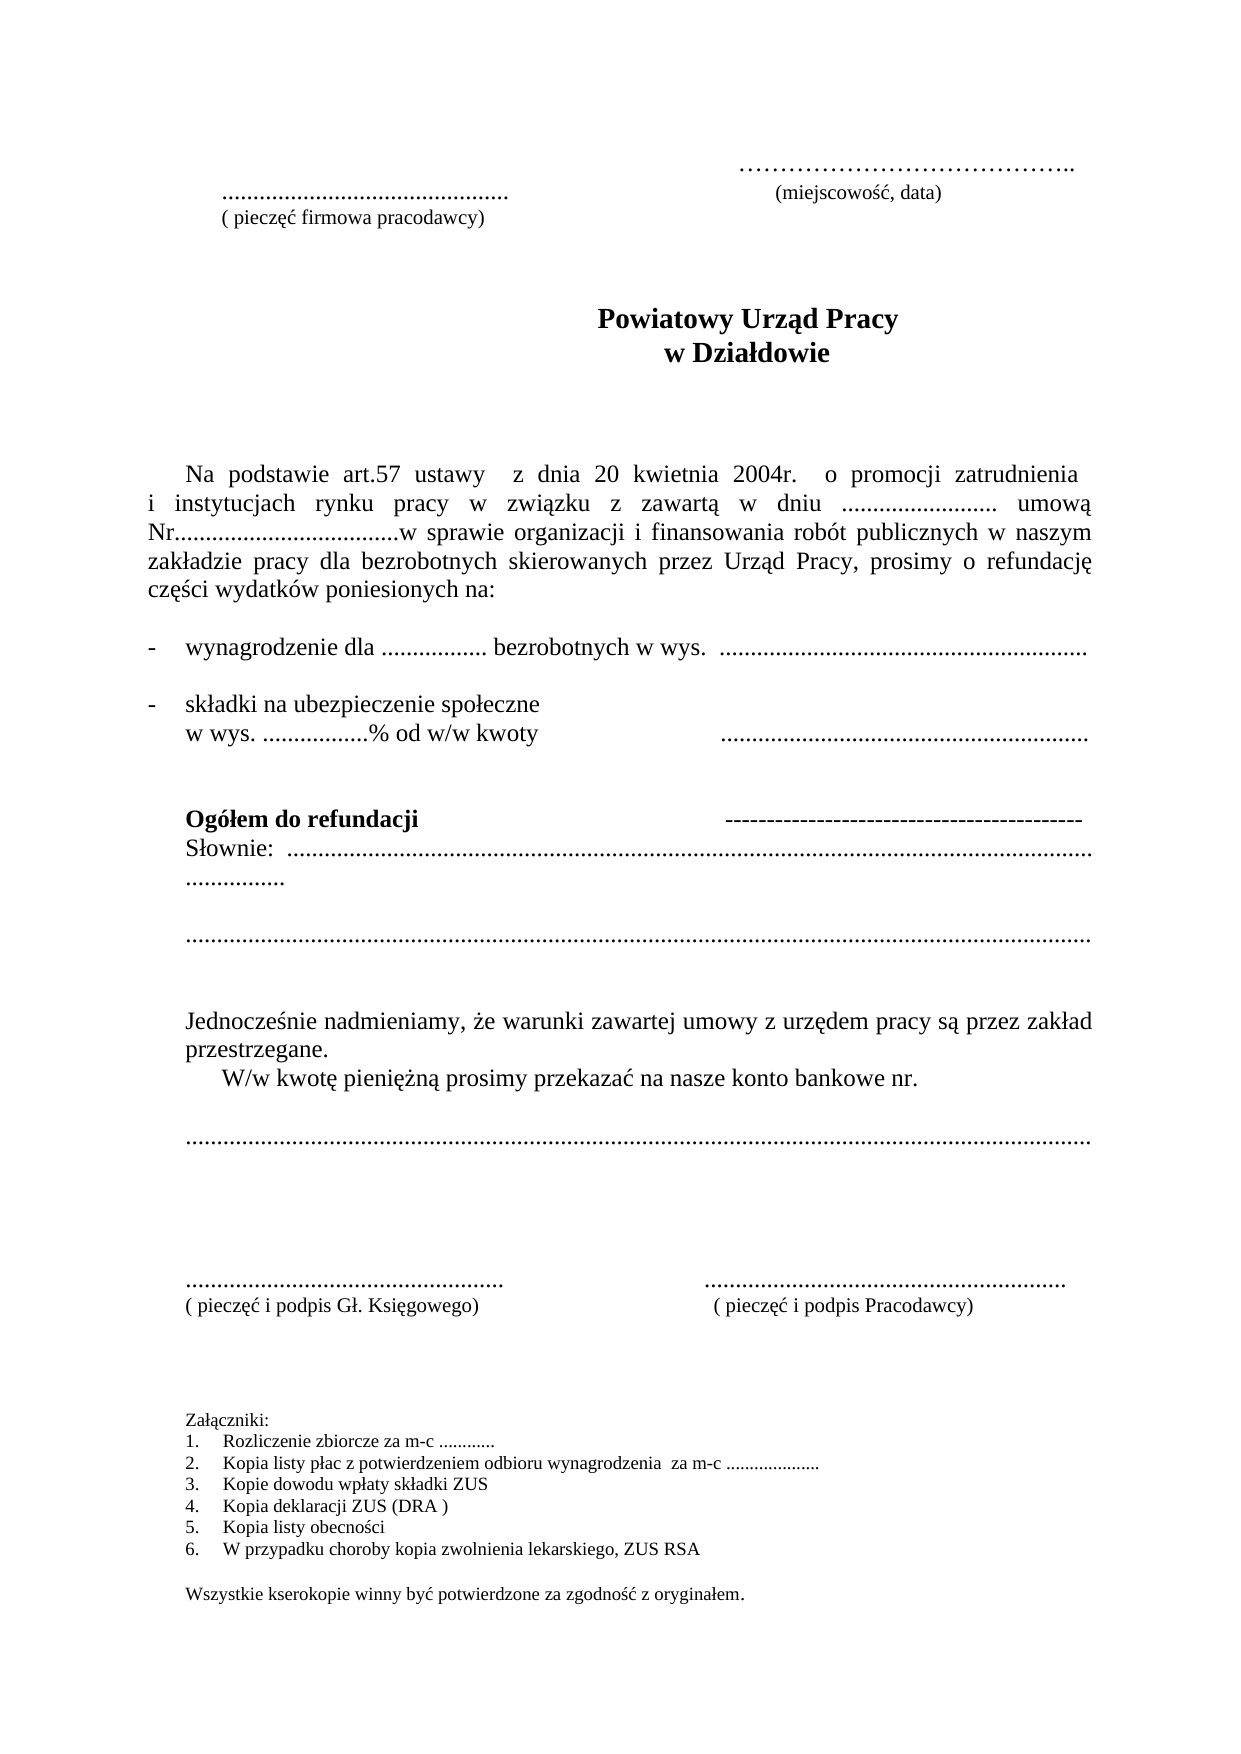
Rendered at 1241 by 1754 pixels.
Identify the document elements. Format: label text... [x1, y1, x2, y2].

text ………………………………….. [148, 148, 1093, 176]
text Powiatowy Urząd Pracy [148, 301, 1093, 335]
text w wys. .................% od w/w kwoty ........................................................... [185, 718, 1093, 747]
text w Działdowie [148, 335, 1093, 368]
list Kopia deklaracji ZUS (DRA ) [185, 1495, 1093, 1516]
list Kopia listy płac z potwierdzeniem odbioru wynagrodzenia za m-c .................... [185, 1452, 1093, 1473]
text ................................................... .......................................................... [185, 1264, 1093, 1293]
list składki na ubezpieczenie społeczne [148, 689, 1093, 718]
text ( pieczęć i podpis Gł. Księgowego) ( pieczęć i podpis Pracodawcy) [185, 1293, 1093, 1317]
list wynagrodzenie dla ................. bezrobotnych w wys. ........................................................... [148, 632, 1093, 661]
list Kopie dowodu wpłaty składki ZUS [185, 1473, 1093, 1495]
list Rozliczenie zbiorcze za m-c ............ [185, 1430, 1093, 1452]
text .............................................. (miejscowość, data) [148, 176, 1093, 205]
text Słownie: ................................................................................................................................................. [185, 833, 1093, 891]
text Załączniki: [185, 1409, 1093, 1430]
text Na podstawie art.57 ustawy z dnia 20 kwietnia 2004r. o promocji zatrudnienia i instytucjach rynku pracy w związku z zawartą w dniu ......................... umową Nr....................................w sprawie organizacji i finansowania robót publicznych w naszym zakładzie pracy dla bezrobotnych skierowanych przez Urząd Pracy, prosimy o refundację części wydatków poniesionych na: [148, 459, 1093, 603]
text ................................................................................................................................................. [185, 919, 1093, 948]
text ................................................................................................................................................. [185, 1121, 1093, 1149]
list W przypadku choroby kopia zwolnienia lekarskiego, ZUS RSA [185, 1538, 1093, 1559]
text Wszystkie kserokopie winny być potwierdzone za zgodność z oryginałem. [185, 1581, 1093, 1605]
text ( pieczęć firmowa pracodawcy) [148, 205, 1093, 229]
text W/w kwotę pieniężną prosimy przekazać na nasze konto bankowe nr. [185, 1063, 1093, 1092]
list Kopia listy obecności [185, 1516, 1093, 1538]
text Jednocześnie nadmieniamy, że warunki zawartej umowy z urzędem pracy są przez zakład przestrzegane. [185, 1006, 1093, 1063]
text Ogółem do refundacji ------------------------------------------- [185, 804, 1093, 833]
